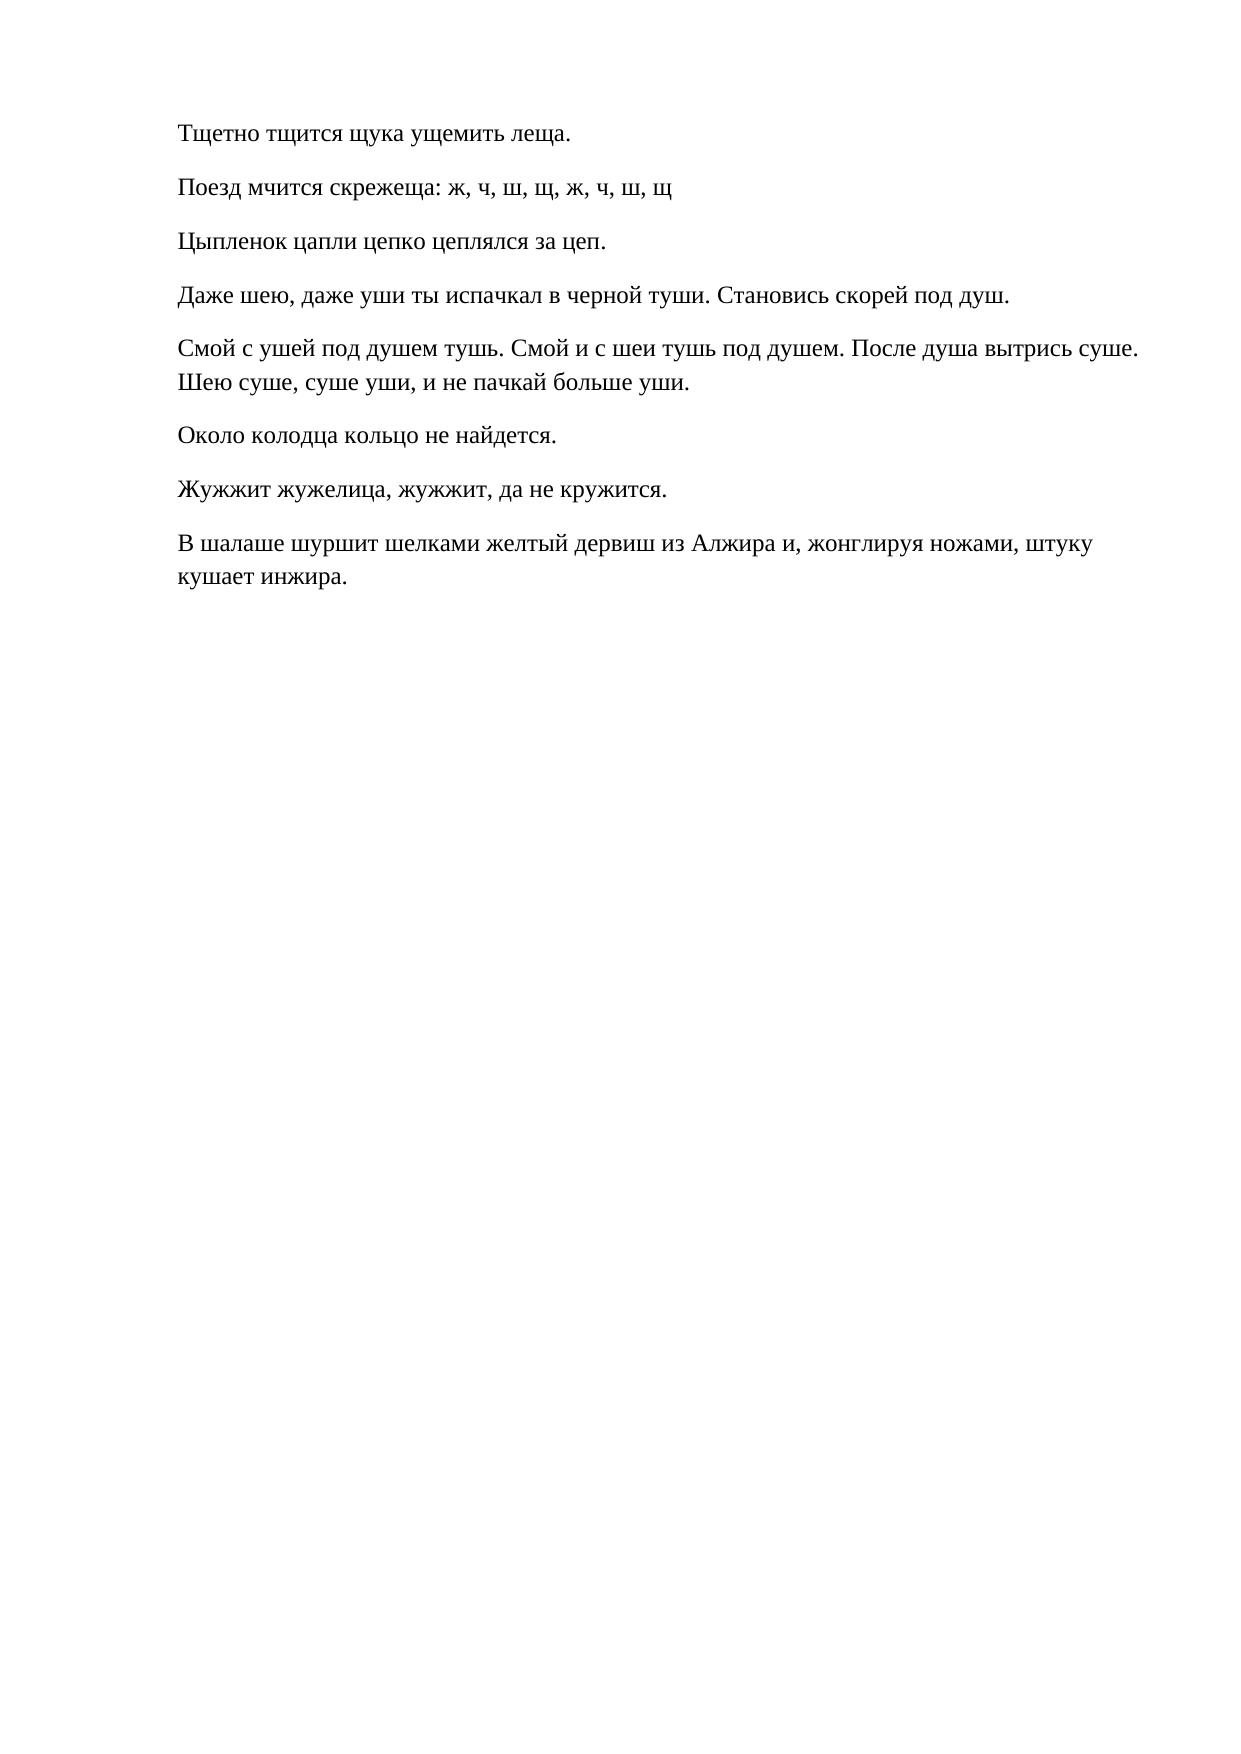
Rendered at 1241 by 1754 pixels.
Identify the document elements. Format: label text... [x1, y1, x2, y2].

text Даже шею, даже уши ты испачкал в черной туши. Становись скорей под душ. [177, 280, 1152, 308]
text Смой с ушей под душем тушь. Смой и с шеи тушь под душем. После душа вытрись суше. Шею суше, суше уши, и не пачкай больше уши. [177, 333, 1152, 395]
text Цыпленок цапли цепко цеплялся за цеп. [177, 226, 1152, 254]
text Поезд мчится скрежеща: ж, ч, ш, щ, ж, ч, ш, щ [177, 172, 1152, 201]
text В шалаше шуршит шелками желтый дервиш из Алжира и, жонглируя ножами, штуку кушает инжира. [177, 528, 1152, 590]
text Тщетно тщится щука ущемить леща. [177, 118, 1152, 147]
text Около колодца кольцо не найдется. [177, 420, 1152, 449]
text Жужжит жужелица, жужжит, да не кружится. [177, 474, 1152, 503]
